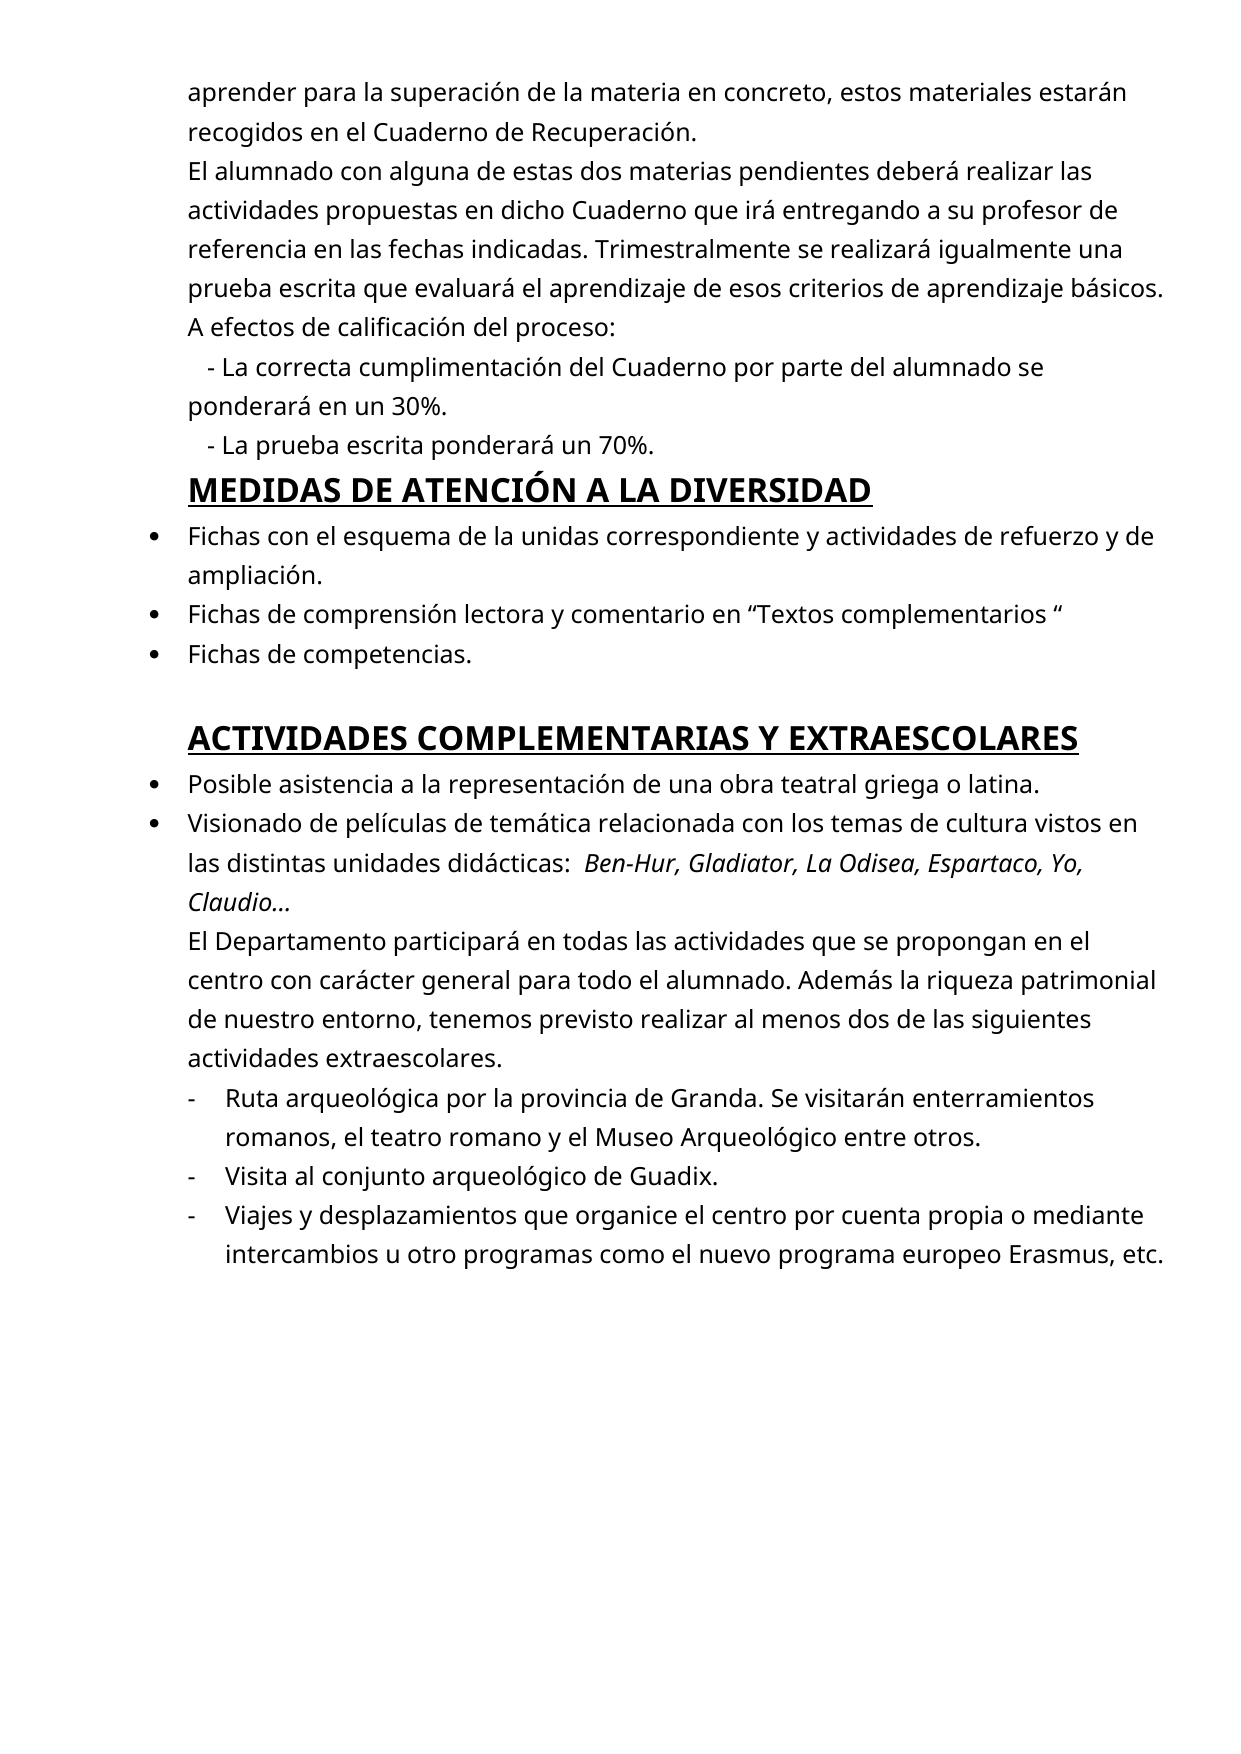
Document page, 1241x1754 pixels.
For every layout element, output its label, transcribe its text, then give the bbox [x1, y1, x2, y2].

list Viajes y desplazamientos que organice el centro por cuenta propia o mediante intercambios u otro programas como el nuevo programa europeo Erasmus, etc. [187, 1198, 1165, 1271]
list Fichas con el esquema de la unidas correspondiente y actividades de refuerzo y de ampliación. [150, 519, 1165, 592]
list - La prueba escrita ponderará un 70%. [187, 427, 1165, 462]
list Ruta arqueológica por la provincia de Granda. Se visitarán enterramientos romanos, el teatro romano y el Museo Arqueológico entre otros. [187, 1080, 1165, 1153]
list El alumnado con alguna de estas dos materias pendientes deberá realizar las actividades propuestas en dicho Cuaderno que irá entregando a su profesor de referencia en las fechas indicadas. Trimestralmente se realizará igualmente una prueba escrita que evaluará el aprendizaje de esos criterios de aprendizaje básicos. [187, 153, 1165, 305]
list El Departamento participará en todas las actividades que se propongan en el centro con carácter general para todo el alumnado. Además la riqueza patrimonial de nuestro entorno, tenemos previsto realizar al menos dos de las siguientes actividades extraescolares. [187, 923, 1165, 1075]
list - La correcta cumplimentación del Cuaderno por parte del alumnado se ponderará en un 30%. [187, 349, 1165, 422]
list Visionado de películas de temática relacionada con los temas de cultura vistos en las distintas unidades didácticas: Ben-Hur, Gladiator, La Odisea, Espartaco, Yo, Claudio… [150, 806, 1165, 918]
list ACTIVIDADES COMPLEMENTARIAS Y EXTRAESCOLARES [187, 715, 1165, 760]
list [187, 75, 1165, 148]
list Fichas de competencias. [150, 636, 1165, 670]
list MEDIDAS DE ATENCIÓN A LA DIVERSIDAD [187, 467, 1165, 512]
list Fichas de comprensión lectora y comentario en “Textos complementarios “ [150, 597, 1165, 631]
list Posible asistencia a la representación de una obra teatral griega o latina. [150, 767, 1165, 801]
list A efectos de calificación del proceso: [187, 310, 1165, 344]
list Visita al conjunto arqueológico de Guadix. [187, 1158, 1165, 1193]
